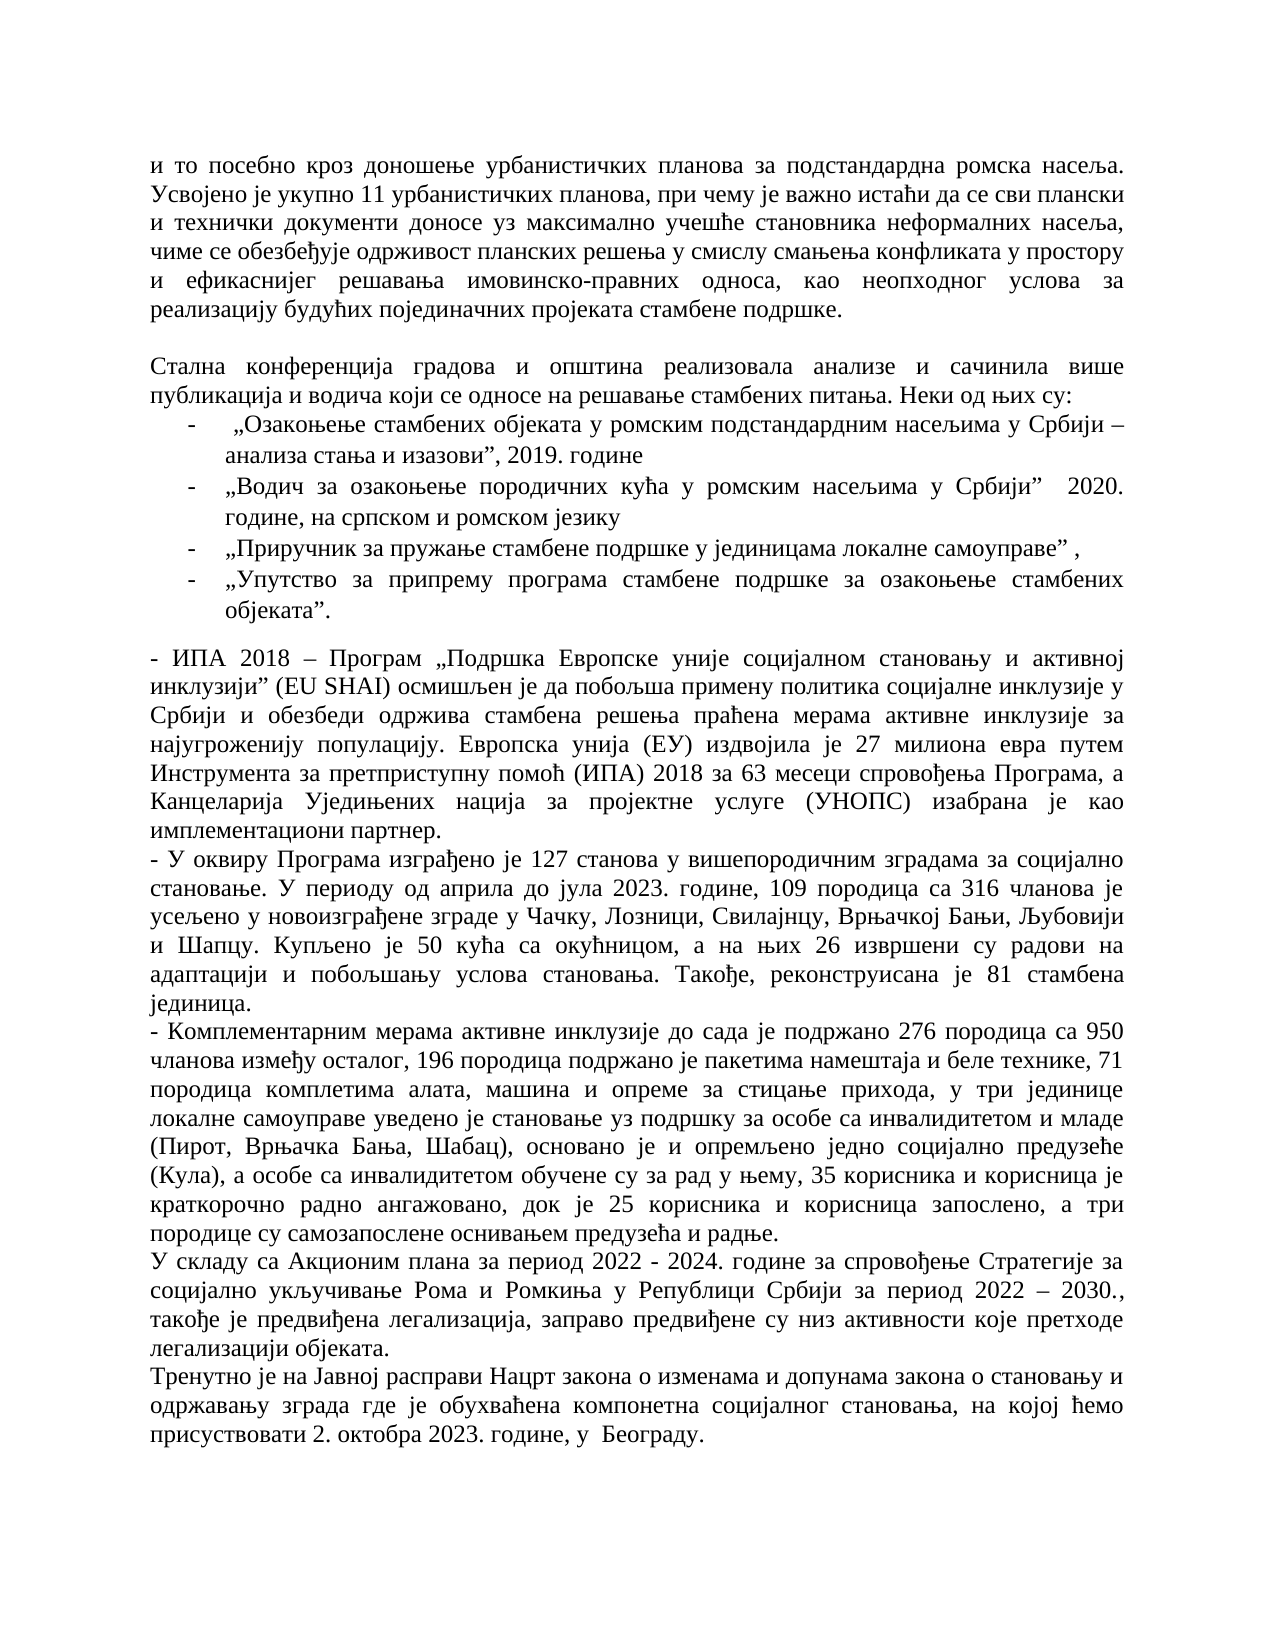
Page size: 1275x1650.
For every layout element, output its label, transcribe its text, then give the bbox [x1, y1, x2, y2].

text Стална конференција градова и општина реализовала анализе и сачинила више публикација и водича који се односе на решавање стамбених питања. Неки од њих су: [150, 351, 1125, 409]
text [150, 150, 1125, 322]
text Тренутно је на Јавној расправи Нацрт закона о изменама и допунама закона о становању и одржавању зграда где је обухваћена компонетна социјалног становања, на којој ћемо присуствовати 2. октобра 2023. године, у Београду. [150, 1361, 1125, 1448]
text - Комплементарним мерама активне инклузије до сада је подржано 276 породица са 950 чланова између осталог, 196 породица подржано је пакетима намештаја и беле технике, 71 породица комплетима алата, машина и опреме за стицање прихода, у три јединице локалне самоуправе уведено је становање уз подршку за особе са инвалидитетом и младе (Пирот, Врњачка Бања, Шабац), основано је и опремљено једно социјално предузеће (Кула), а особе са инвалидитетом обучене су за рад у њему, 35 корисника и корисница је краткорочно радно ангажовано, док је 25 корисника и корисница запослено, а три породице су самозапослене оснивањем предузећа и радње. [150, 1016, 1125, 1246]
list „Водич за озакоњење породичних кућа у ромским насељима у Србији” 2020. године, на српском и ромском језику [187, 471, 1125, 531]
text - ИПА 2018 – Програм „Подршка Европске уније социјалном становању и активној инклузији” (EU SHAI) осмишљен је да побољша примену политика социјалне инклузије у Србији и обезбеди одржива стамбена решења праћена мерама активне инклузије за најугроженију популацију. Европска унија (ЕУ) издвојила је 27 милиона евра путем Инструмента за претприступну помоћ (ИПА) 2018 за 63 месеци спровођења Програма, а Канцеларија Уједињених нација за пројектне услуге (УНОПС) изабрана је као имплементациони партнер. [150, 643, 1125, 844]
list „Озакоњење стамбених објеката у ромским подстандардним насељима у Србији – анализа стања и изазови”, 2019. године [187, 409, 1125, 468]
list „Упутство за припрему програма стамбене подршке за озакоњење стамбених објеката”. [187, 564, 1125, 624]
list „Приручник за пружање стамбене подршке у јединицама локалне самоуправе” , [187, 533, 1125, 562]
text - У оквиру Програма изграђено је 127 станова у вишепородичним зградама за социјално становање. У периоду од априла до јула 2023. године, 109 породица са 316 чланова је усељено у новоизграђене зграде у Чачку, Лозници, Свилајнцу, Врњачкој Бањи, Љубовији и Шапцу. Купљено је 50 кућа са окућницом, а на њих 26 извршени су радови на адаптацији и побољшању услова становања. Такође, реконструисана је 81 стамбена јединица. [150, 844, 1125, 1016]
text У складу са Акционим плана за период 2022 - 2024. године за спровођење Стратегије за социјално укључивање Рома и Ромкиња у Републици Србији за период 2022 – 2030., такође је предвиђена легализација, заправо предвиђене су низ активности које претходе легализацији објеката. [150, 1246, 1125, 1361]
